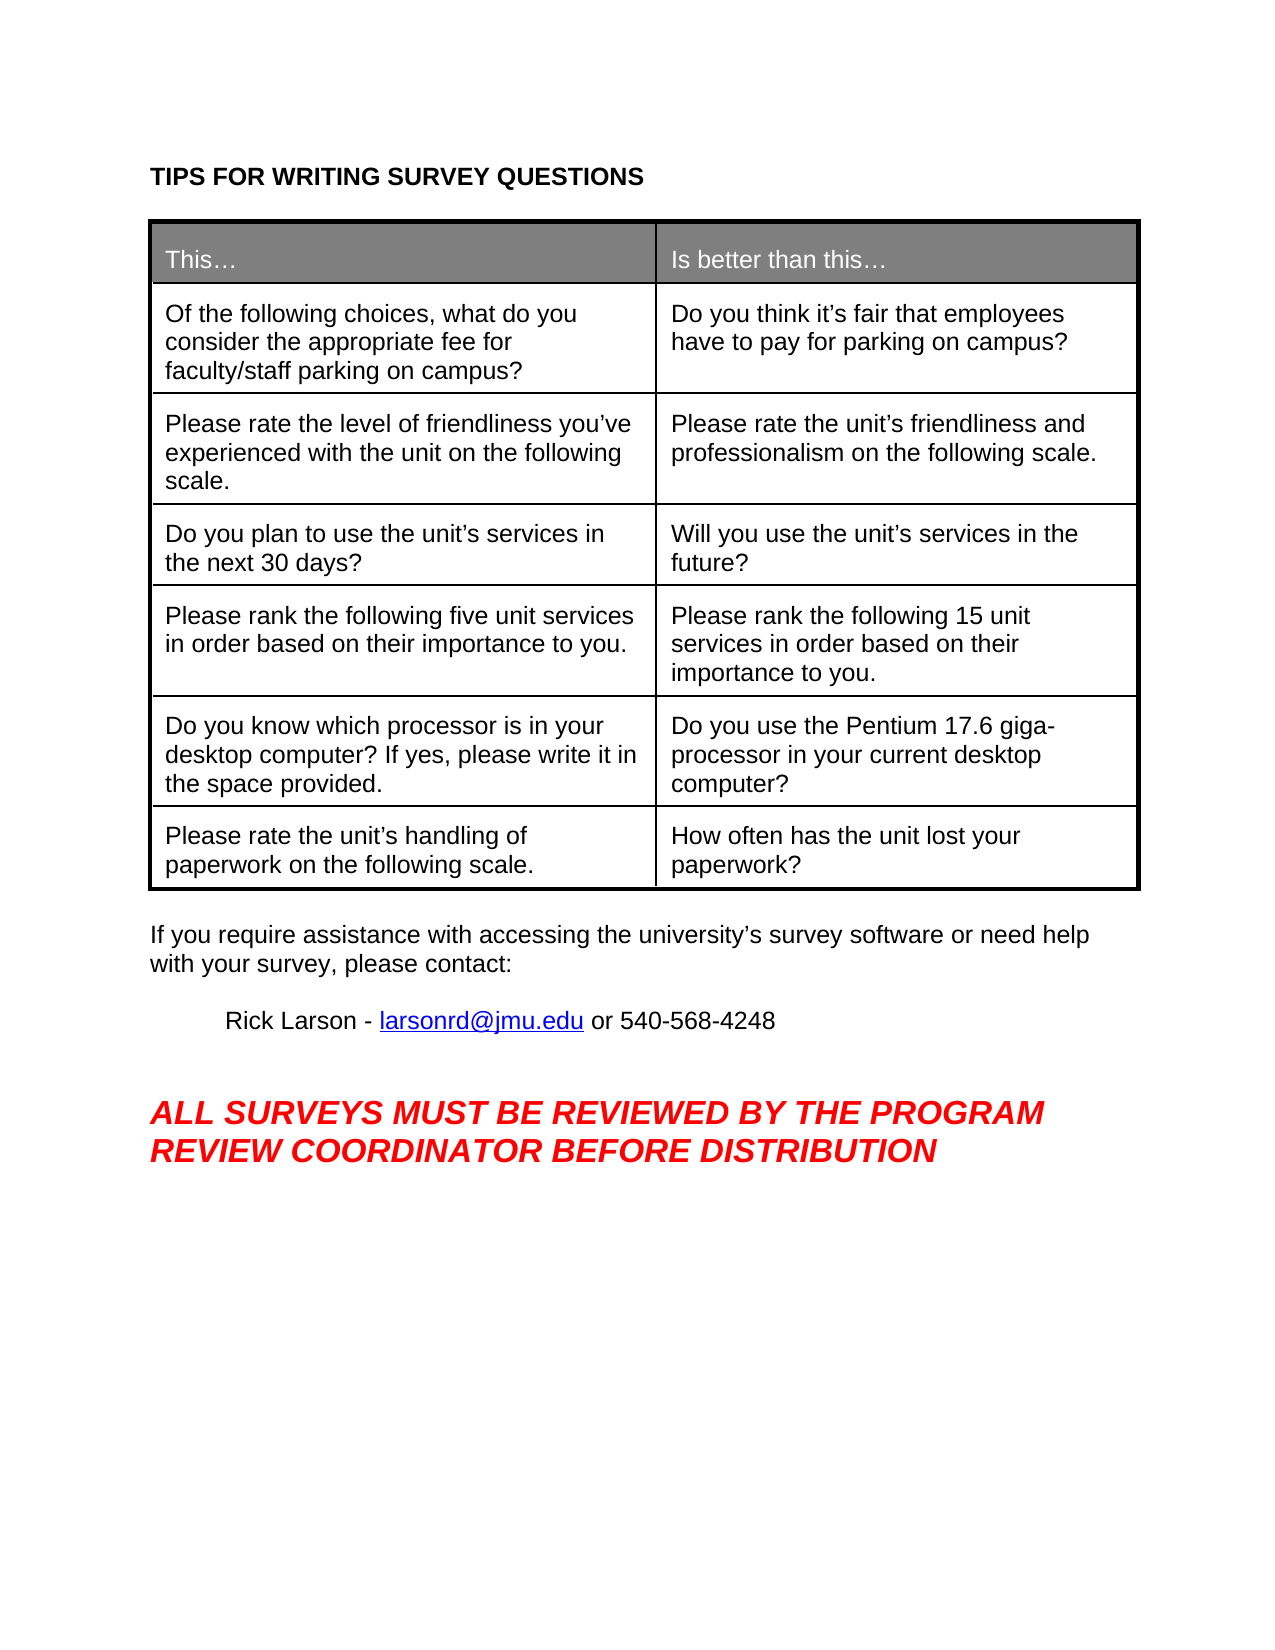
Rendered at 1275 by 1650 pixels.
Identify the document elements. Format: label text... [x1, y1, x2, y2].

table_cell Do you plan to use the unit’s services in the next 30 days? [152, 504, 655, 584]
table_header Is better than this… [657, 224, 1136, 282]
table_cell Do you think it’s fair that employees have to pay for parking on campus? [657, 284, 1136, 392]
table_cell Please rate the unit’s handling of paperwork on the following scale. [152, 806, 655, 886]
table_cell Do you know which processor is in your desktop computer? If yes, please write it in the space provided. [152, 696, 655, 805]
text ALL SURVEYS MUST BE REVIEWED BY THE PROGRAM REVIEW COORDINATOR BEFORE DISTRIBUTION [150, 1093, 1125, 1169]
table_cell Please rank the following five unit services in order based on their importance to you. [152, 585, 655, 694]
text TIPS FOR WRITING SURVEY QUESTIONS [150, 162, 1125, 191]
table_cell Please rate the level of friendliness you’ve experienced with the unit on the following scale. [152, 393, 655, 503]
table_cell Please rank the following 15 unit services in order based on their importance to you. [657, 586, 1136, 694]
table_cell Please rate the unit’s friendliness and professionalism on the following scale. [657, 394, 1136, 503]
text Rick Larson - larsonrd@jmu.edu or 540-568-4248 [225, 977, 1125, 1035]
table_cell Of the following choices, what do you consider the appropriate fee for faculty/staff parking on campus? [152, 283, 655, 392]
table_header This… [152, 224, 655, 282]
table_cell How often has the unit lost your paperwork? [657, 807, 1136, 886]
table_cell Do you use the Pentium 17.6 giga-processor in your current desktop computer? [657, 697, 1136, 805]
text If you require assistance with accessing the university’s survey software or need help with your survey, please contact: [150, 920, 1125, 977]
table_cell Will you use the unit’s services in the future? [657, 505, 1136, 584]
